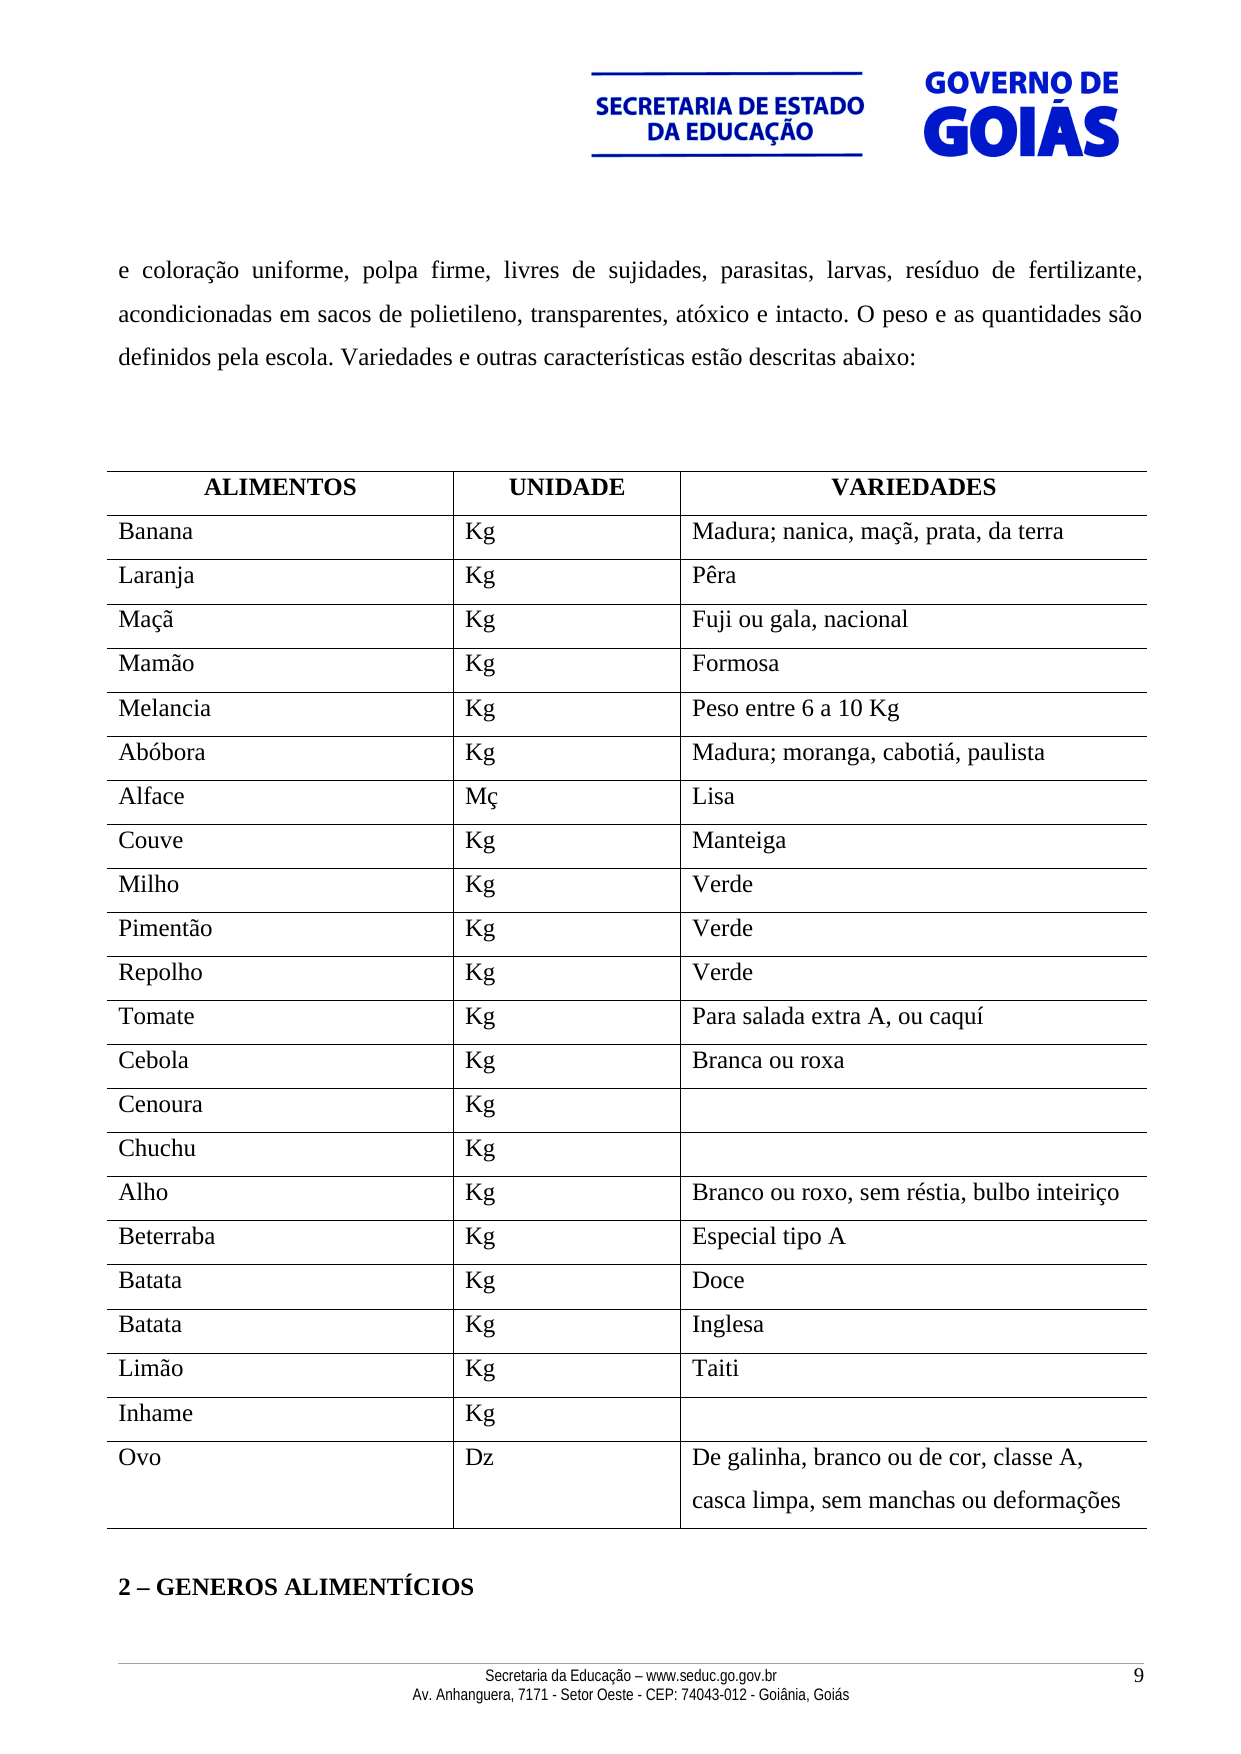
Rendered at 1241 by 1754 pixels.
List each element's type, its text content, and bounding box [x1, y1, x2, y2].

table_cell Inhame [107, 1398, 453, 1441]
table_cell Cebola [107, 1045, 453, 1088]
table_cell Kg [454, 1221, 680, 1264]
table_cell Kg [454, 1045, 680, 1088]
table_header UNIDADE [454, 472, 680, 515]
table_cell Batata [107, 1265, 453, 1308]
table_cell Kg [454, 869, 680, 912]
table_cell Beterraba [107, 1221, 453, 1264]
table_cell Taiti [681, 1354, 1147, 1397]
table_cell Laranja [107, 560, 453, 603]
table_cell Ovo [107, 1442, 453, 1528]
table_cell Limão [107, 1354, 453, 1397]
table_cell Banana [107, 516, 453, 559]
table_cell Kg [454, 1133, 680, 1176]
table_cell Alho [107, 1177, 453, 1220]
table_cell Kg [454, 1265, 680, 1308]
table_cell [681, 1089, 1147, 1132]
table_cell Repolho [107, 957, 453, 1000]
table_cell Verde [681, 913, 1147, 956]
table_cell Kg [454, 957, 680, 1000]
table_cell Peso entre [681, 693, 1147, 736]
table_cell [681, 1398, 1147, 1441]
table_cell Melancia [107, 693, 453, 736]
table_cell Madura; moranga, cabotiá, paulista [681, 737, 1147, 780]
table_cell Kg [454, 1310, 680, 1352]
table_cell Kg [454, 1177, 680, 1220]
table_cell Especial tipo A [681, 1221, 1147, 1264]
table_cell Kg [454, 693, 680, 736]
table_cell Dz [454, 1442, 680, 1528]
table_cell Kg [454, 1089, 680, 1132]
table_cell Kg [454, 913, 680, 956]
table_cell Kg [454, 649, 680, 692]
table_cell Batata [107, 1310, 453, 1352]
table_cell Kg [454, 737, 680, 780]
table_cell Manteiga [681, 825, 1147, 868]
table_cell Kg [454, 560, 680, 603]
table_cell Pimentão [107, 913, 453, 956]
table_cell Kg [454, 1001, 680, 1044]
table_cell Branca ou roxa [681, 1045, 1147, 1088]
table_cell Para salada extra A, ou caquí [681, 1001, 1147, 1044]
table_cell Branco ou roxo, sem réstia, bulbo inteiriço [681, 1177, 1147, 1220]
table_cell Mamão [107, 649, 453, 692]
table_cell Abóbora [107, 737, 453, 780]
table_cell Alface [107, 781, 453, 824]
table_cell Verde [681, 869, 1147, 912]
table_cell Doce [681, 1265, 1147, 1308]
table_cell Verde [681, 957, 1147, 1000]
table_cell Formosa [681, 649, 1147, 692]
table_cell Pêra [681, 560, 1147, 603]
text 2 – GENEROS ALIMENTÍCIOS [118, 1572, 1144, 1601]
table_cell [681, 1133, 1147, 1176]
table_cell Fuji ou gala, nacional [681, 605, 1147, 647]
table_cell Kg [454, 1354, 680, 1397]
table_cell Madura; nanica, maçã, prata, da terra [681, 516, 1147, 559]
table_header ALIMENTOS [107, 472, 453, 515]
table_cell Mç [454, 781, 680, 824]
picture [566, 59, 1144, 172]
table_cell Couve [107, 825, 453, 868]
table_cell Kg [454, 605, 680, 647]
table_cell Kg [454, 516, 680, 559]
table_cell Maçã [107, 605, 453, 647]
table_cell De galinha, branco ou de cor, classe A, casca limpa, sem manchas ou deformações [681, 1442, 1147, 1528]
table_cell Inglesa [681, 1310, 1147, 1352]
table_cell Milho [107, 869, 453, 912]
table_cell Tomate [107, 1001, 453, 1044]
table_cell Chuchu [107, 1133, 453, 1176]
table_cell Cenoura [107, 1089, 453, 1132]
table_cell Kg [454, 1398, 680, 1441]
table_cell Kg [454, 825, 680, 868]
table_header VARIEDADES [681, 472, 1147, 515]
table_cell Lisa [681, 781, 1147, 824]
